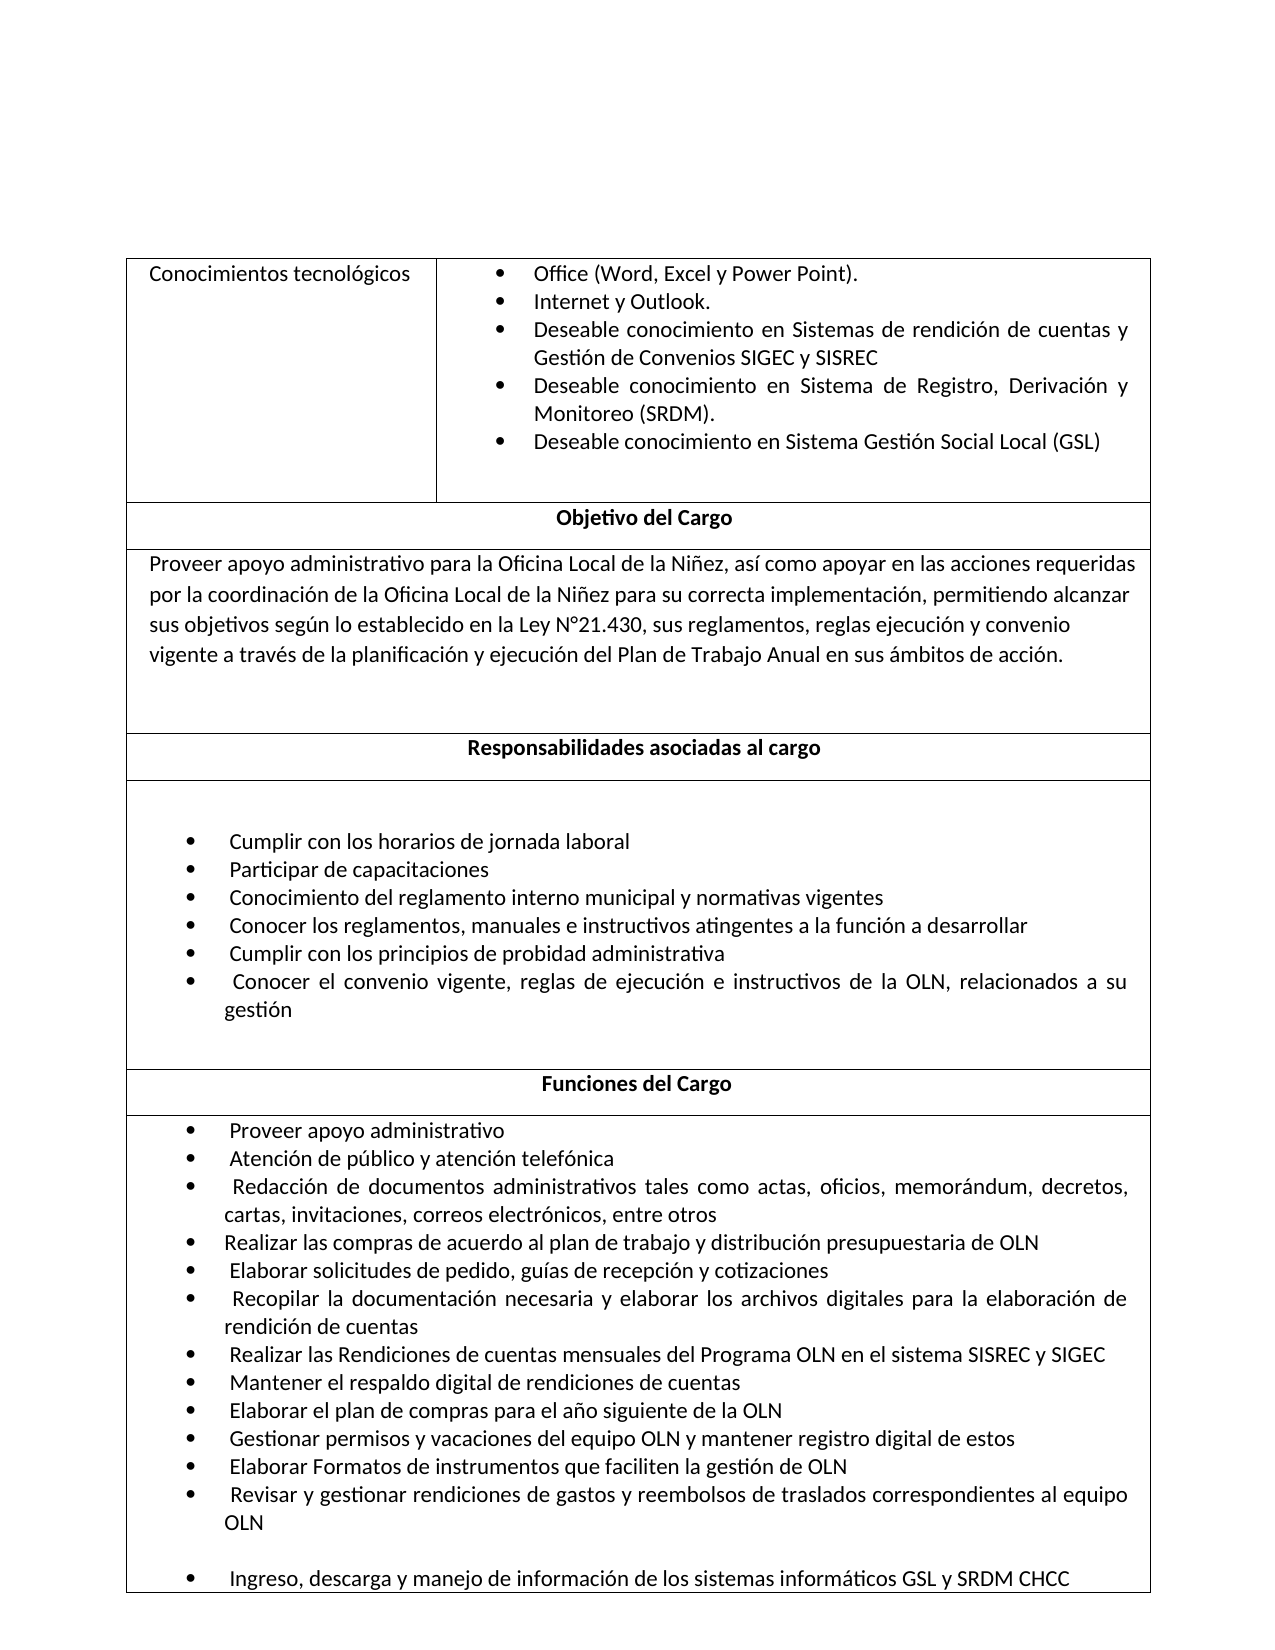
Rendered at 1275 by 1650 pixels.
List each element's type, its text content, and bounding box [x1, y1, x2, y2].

table_cell Funciones del Cargo [127, 1070, 1150, 1115]
table_header Conocimientos tecnológicos [127, 259, 436, 502]
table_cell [127, 1116, 1150, 1592]
table_cell Responsabilidades asociadas al cargo [127, 734, 1150, 780]
table_header Office (Word, Excel y Power Point). Internet y Outlook. Deseable conocimiento en Sistemas de rendición de cuentas y Gestión de Convenios SIGEC y SISREC Deseable conocimiento en Sistema de Registro, Derivación y Monitoreo (SRDM). Deseable conocimiento en Sistema Gestión Social Local (GSL) [437, 259, 1150, 502]
table_cell Proveer apoyo administrativo para la Oficina Local de la Niñez, así como apoyar en las acciones requeridas por la coordinación de la Oficina Local de la Niñez para su correcta implementación, permitiendo alcanzar sus objetivos según lo establecido en la Ley N°21.430, sus reglamentos, reglas ejecución y convenio vigente a través de la planificación y ejecución del Plan de Trabajo Anual en sus ámbitos de acción. [127, 550, 1150, 732]
table_cell Cumplir con los horarios de jornada laboral Participar de capacitaciones Conocimiento del reglamento interno municipal y normativas vigentes Conocer los reglamentos, manuales e instructivos atingentes a la función a desarrollar Cumplir con los principios de probidad administrativa Conocer el convenio vigente, reglas de ejecución e instructivos de la OLN, relacionados a su gestión [127, 781, 1150, 1068]
table_cell Objetivo del Cargo [127, 503, 1150, 548]
